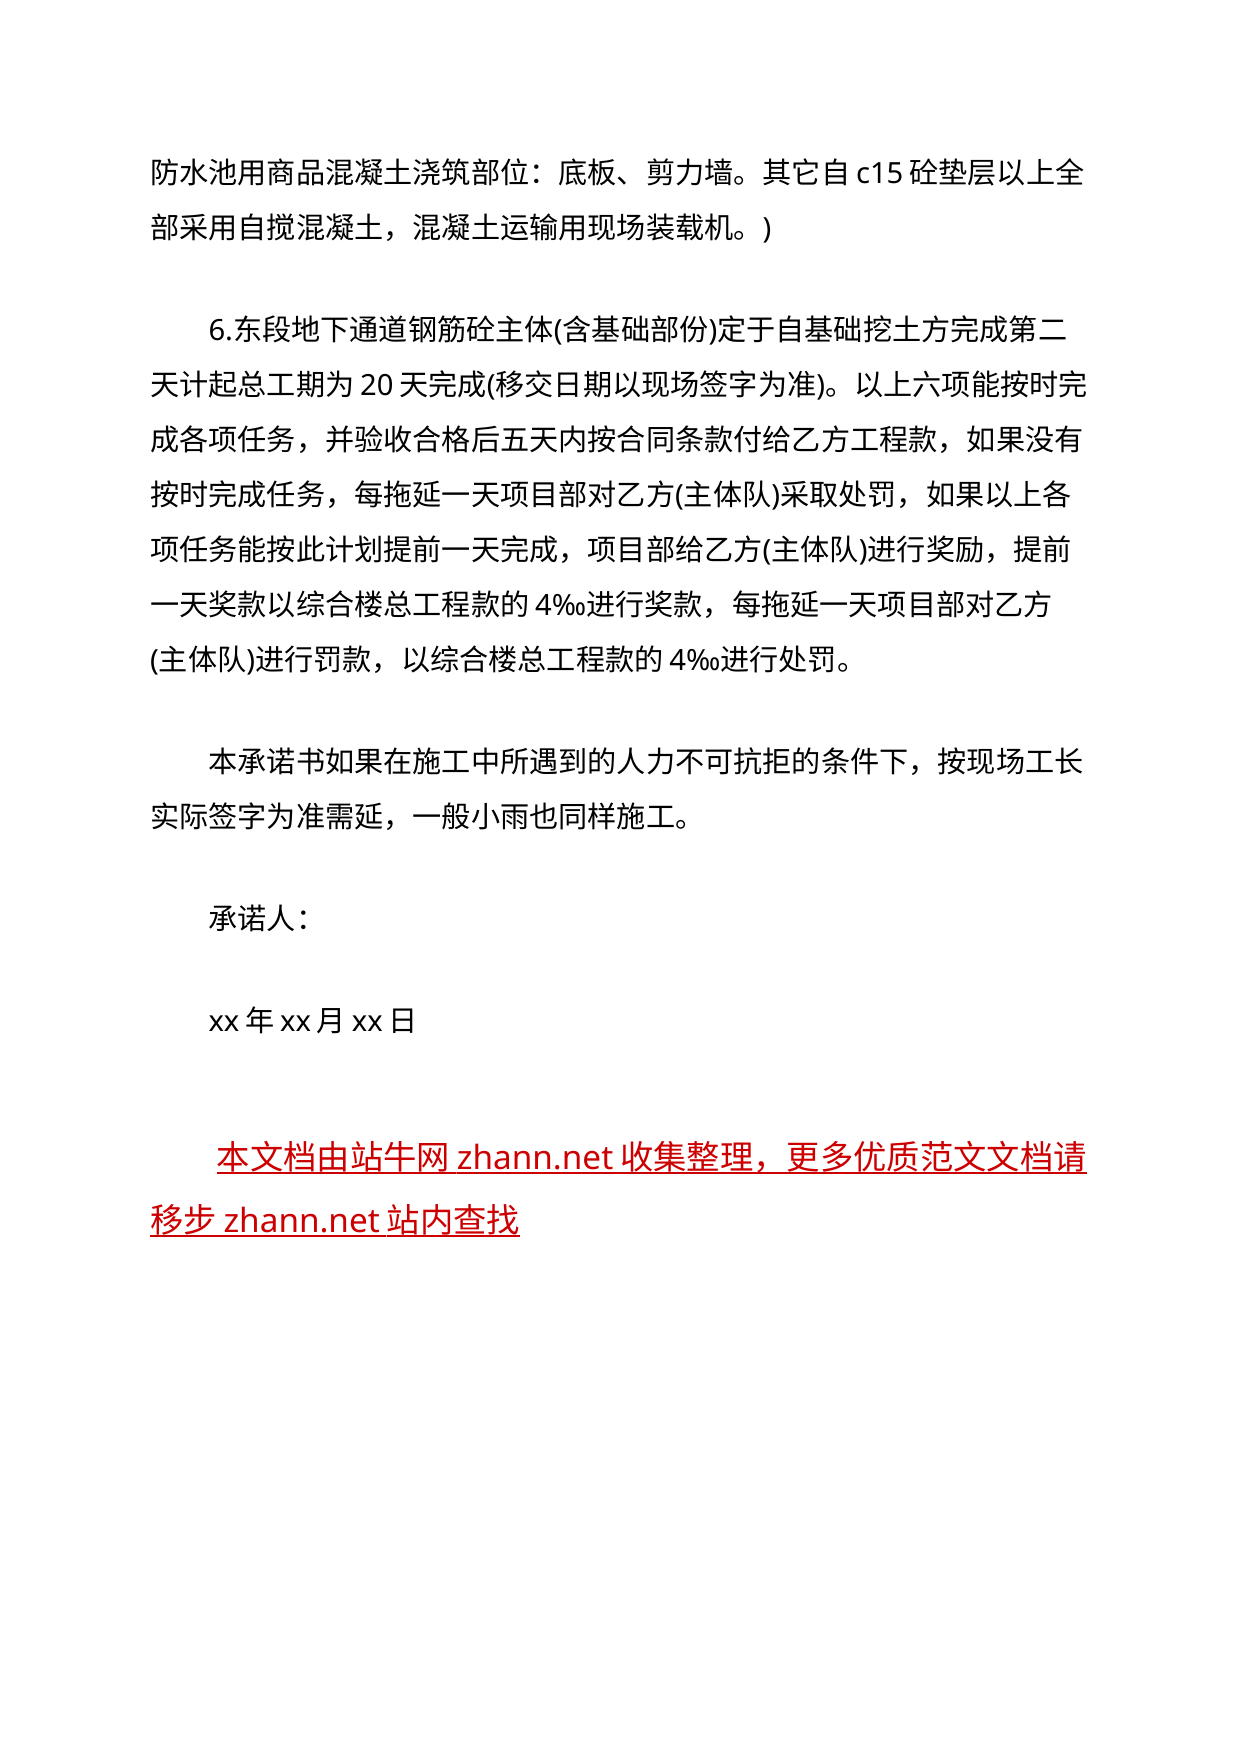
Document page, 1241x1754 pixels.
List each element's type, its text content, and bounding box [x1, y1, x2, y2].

text 本文档由站牛网zhann.net收集整理，更多优质范文文档请移步zhann.net站内查找 [150, 1131, 1090, 1242]
text 承诺人： [150, 896, 1090, 938]
text 本承诺书如果在施工中所遇到的人力不可抗拒的条件下，按现场工长实际签字为准需延，一般小雨也同样施工。 [150, 739, 1090, 836]
text xx年xx月xx日 [150, 997, 1090, 1040]
text 6.东段地下通道钢筋砼主体(含基础部份)定于自基础挖土方完成第二天计起总工期为20天完成(移交日期以现场签字为准)。以上六项能按时完成各项任务，并验收合格后五天内按合同条款付给乙方工程款，如果没有按时完成任务，每拖延一天项目部对乙方(主体队)采取处罚，如果以上各项任务能按此计划提前一天完成，项目部给乙方(主体队)进行奖励，提前一天奖款以综合楼总工程款的4‰进行奖款，每拖延一天项目部对乙方(主体队)进行罚款，以综合楼总工程款的4‰进行处罚。 [150, 307, 1090, 679]
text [150, 150, 1090, 247]
